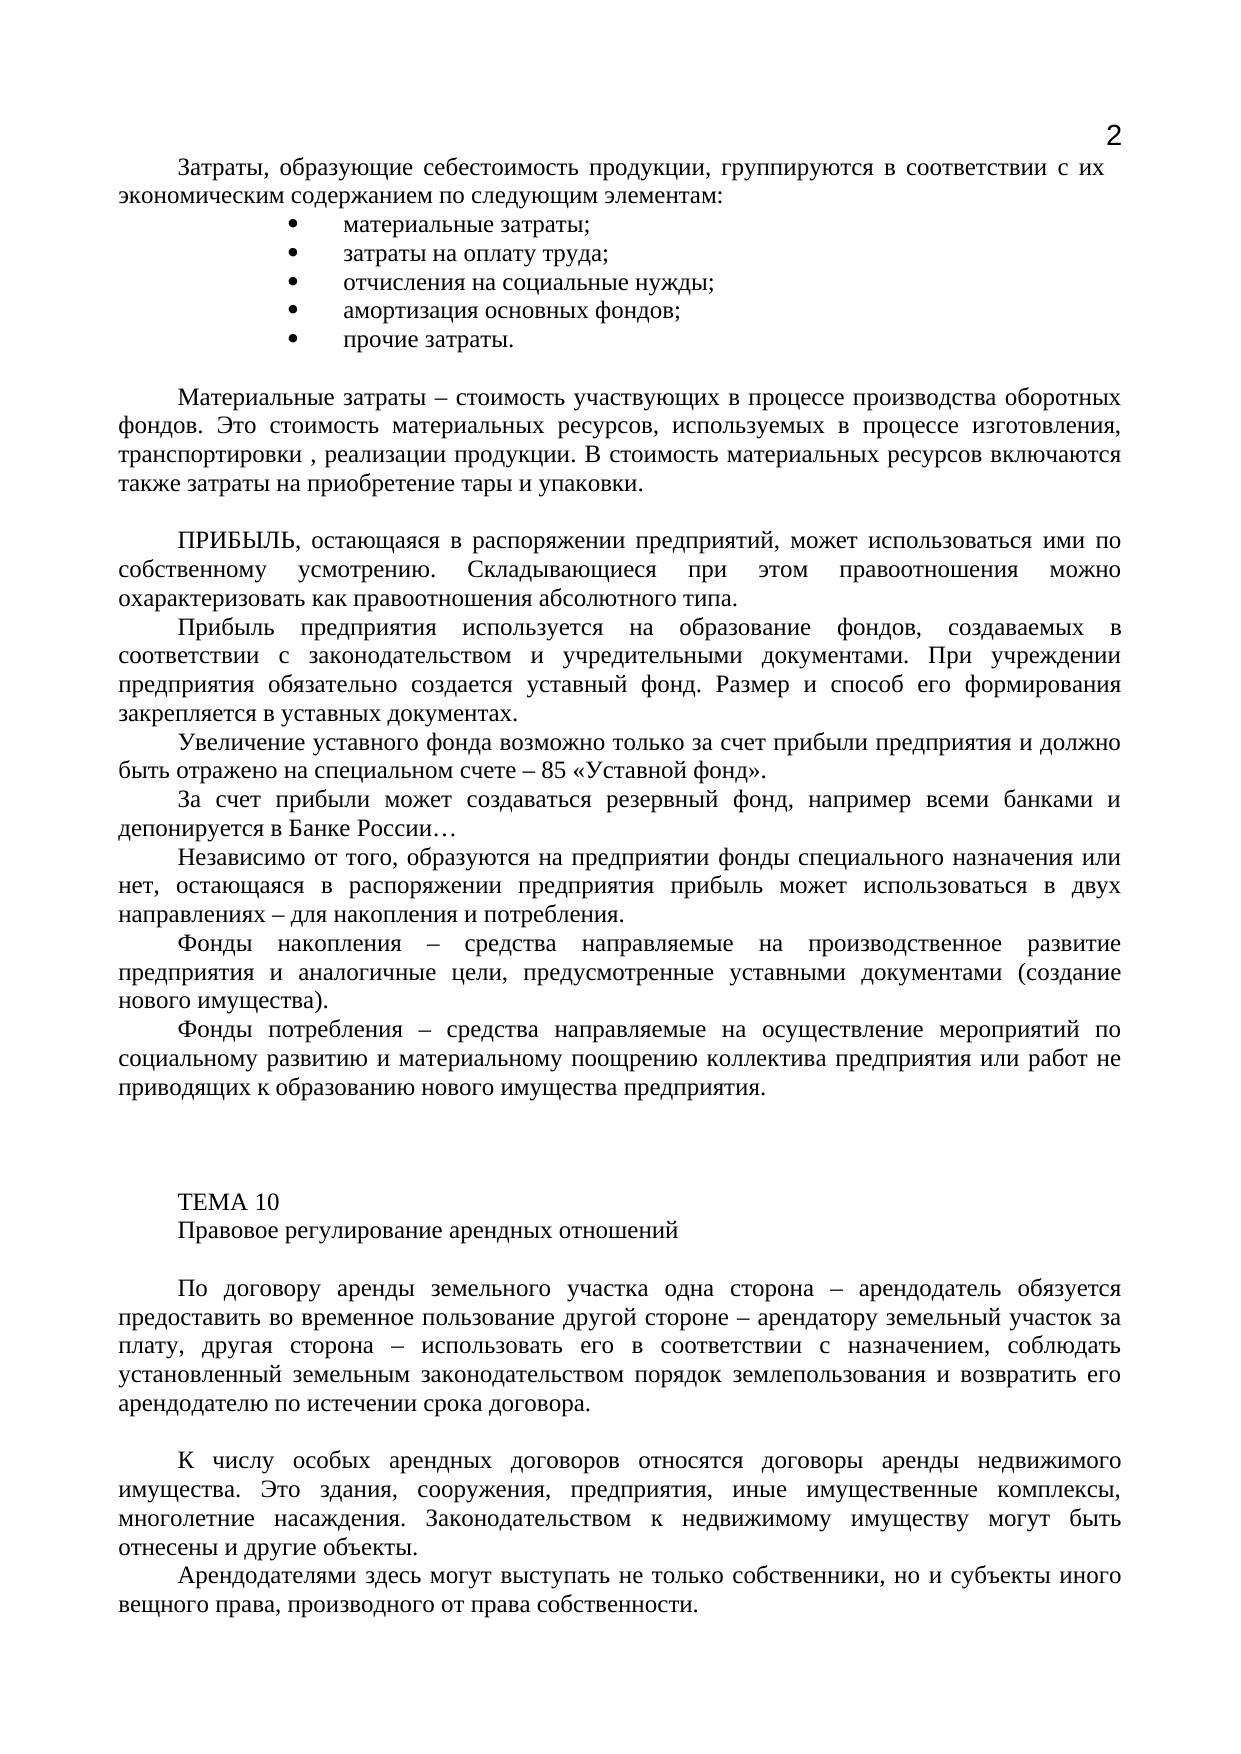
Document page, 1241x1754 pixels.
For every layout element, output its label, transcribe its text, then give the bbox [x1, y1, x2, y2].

list затраты на оплату труда; [229, 238, 1122, 267]
text Арендодателями здесь могут выступать не только собственники, но и субъекты иного вещного права, производного от права собственности. [118, 1560, 1122, 1618]
text По договору аренды земельного участка одна сторона – арендодатель обязуется предоставить во временное пользование другой стороне – арендатору земельный участок за плату, другая сторона – использовать его в соответствии с назначением, соблюдать установленный земельным законодательством порядок землепользования и возвратить его арендодателю по истечении срока договора. [118, 1273, 1122, 1417]
text Материальные затраты – стоимость участвующих в процессе производства оборотных фондов. Это стоимость материальных ресурсов, используемых в процессе изготовления, транспортировки , реализации продукции. В стоимость материальных ресурсов включаются также затраты на приобретение тары и упаковки. [118, 382, 1122, 497]
list отчисления на социальные нужды; [229, 267, 1122, 295]
list прочие затраты. [229, 324, 1122, 353]
list материальные затраты; [229, 209, 1122, 238]
text ТЕМА 10 [118, 1187, 1122, 1215]
text Прибыль, остающаяся в распоряжении предприятий, может использоваться ими по собственному усмотрению. Складывающиеся при этом правоотношения можно охарактеризовать как правоотношения абсолютного типа. [118, 525, 1122, 612]
text Прибыль предприятия используется на образование фондов, создаваемых в соответствии с законодательством и учредительными документами. При учреждении предприятия обязательно создается уставный фонд. Размер и способ его формирования закрепляется в уставных документах. [118, 612, 1122, 727]
text Правовое регулирование арендных отношений [118, 1215, 1122, 1244]
text К числу особых арендных договоров относятся договоры аренды недвижимого имущества. Это здания, сооружения, предприятия, иные имущественные комплексы, многолетние насаждения. Законодательством к недвижимому имуществу могут быть отнесены и другие объекты. [118, 1445, 1122, 1560]
text Увеличение уставного фонда возможно только за счет прибыли предприятия и должно быть отражено на специальном счете – 85 «Уставной фонд». [118, 727, 1122, 784]
list амортизация основных фондов; [229, 295, 1122, 324]
text Независимо от того, образуются на предприятии фонды специального назначения или нет, остающаяся в распоряжении предприятия прибыль может использоваться в двух направлениях – для накопления и потребления. [118, 842, 1122, 928]
text За счет прибыли может создаваться резервный фонд, например всеми банками и депонируется в Банке России… [118, 784, 1122, 842]
text Фонды накопления – средства направляемые на производственное развитие предприятия и аналогичные цели, предусмотренные уставными документами (создание нового имущества). [118, 928, 1122, 1014]
text Затраты, образующие себестоимость продукции, группируются в соответствии с их экономическим содержанием по следующим элементам: [118, 152, 1122, 209]
text Фонды потребления – средства направляемые на осуществление мероприятий по социальному развитию и материальному поощрению коллектива предприятия или работ не приводящих к образованию нового имущества предприятия. [118, 1014, 1122, 1100]
